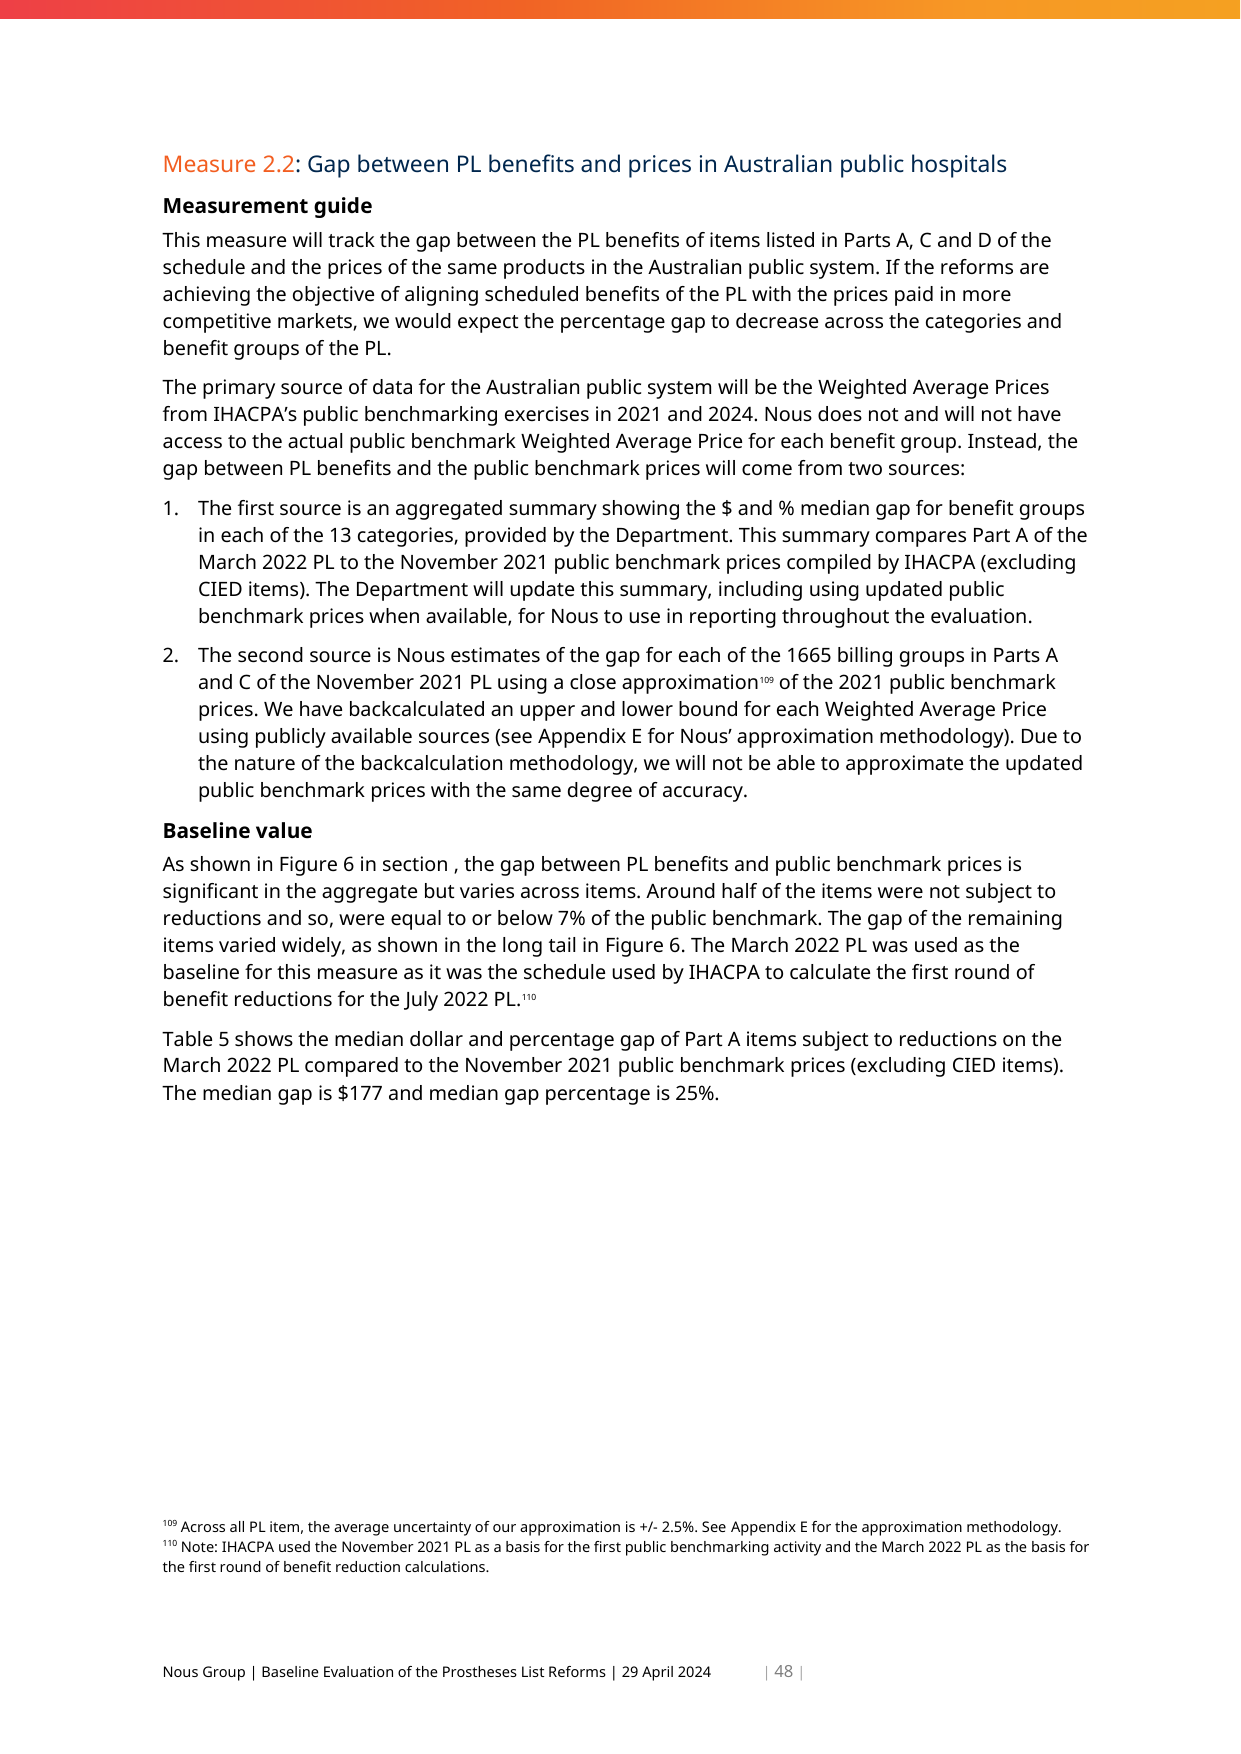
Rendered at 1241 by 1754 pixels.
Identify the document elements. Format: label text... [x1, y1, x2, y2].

text As shown in Figure 6 in section 3.1.1, the gap between PL benefits and public benchmark prices is significant in the aggregate but varies across items. Around half of the items were not subject to reductions and so, were equal to or below 7% of the public benchmark. The gap of the remaining items varied widely, as shown in the long tail in Figure 6. The March 2022 PL was used as the baseline for this measure as it was the schedule used by IHACPA to calculate the first round of benefit reductions for the July 2022 PL. [162, 850, 1092, 1012]
list The first source is an aggregated summary showing the $ and % median gap for benefit groups in each of the 13 categories, provided by the Department. This summary compares Part A of the March 2022 PL to the November 2021 public benchmark prices compiled by IHACPA (excluding CIED items). The Department will update this summary, including using updated public benchmark prices when available, for Nous to use in reporting throughout the evaluation. [162, 494, 1092, 629]
text Table 5 shows the median dollar and percentage gap of Part A items subject to reductions on the March 2022 PL compared to the November 2021 public benchmark prices (excluding CIED items). The median gap is $177 and median gap percentage is 25%. [162, 1025, 1092, 1106]
text The primary source of data for the Australian public system will be the Weighted Average Prices from IHACPA’s public benchmarking exercises in 2021 and 2024. Nous does not and will not have access to the actual public benchmark Weighted Average Price for each benefit group. Instead, the gap between PL benefits and the public benchmark prices will come from two sources: [162, 373, 1092, 481]
text This measure will track the gap between the PL benefits of items listed in Parts A, C and D of the schedule and the prices of the same products in the Australian public system. If the reforms are achieving the objective of aligning scheduled benefits of the PL with the prices paid in more competitive markets, we would expect the percentage gap to decrease across the categories and benefit groups of the PL. [162, 226, 1092, 361]
subtitle Measurement guide [162, 191, 1092, 220]
picture [0, 0, 1241, 19]
subtitle Baseline value [162, 816, 1092, 844]
list The second source is Nous estimates of the gap for each of the 1665 billing groups in Parts A and C of the November 2021 PL using a close approximation of the 2021 public benchmark prices. We have backcalculated an upper and lower bound for each Weighted Average Price using publicly available sources (see Appendix E for Nous’ approximation methodology). Due to the nature of the backcalculation methodology, we will not be able to approximate the updated public benchmark prices with the same degree of accuracy. [162, 641, 1092, 803]
subtitle Measure 2.2: Gap between PL benefits and prices in Australian public hospitals [162, 148, 1092, 179]
